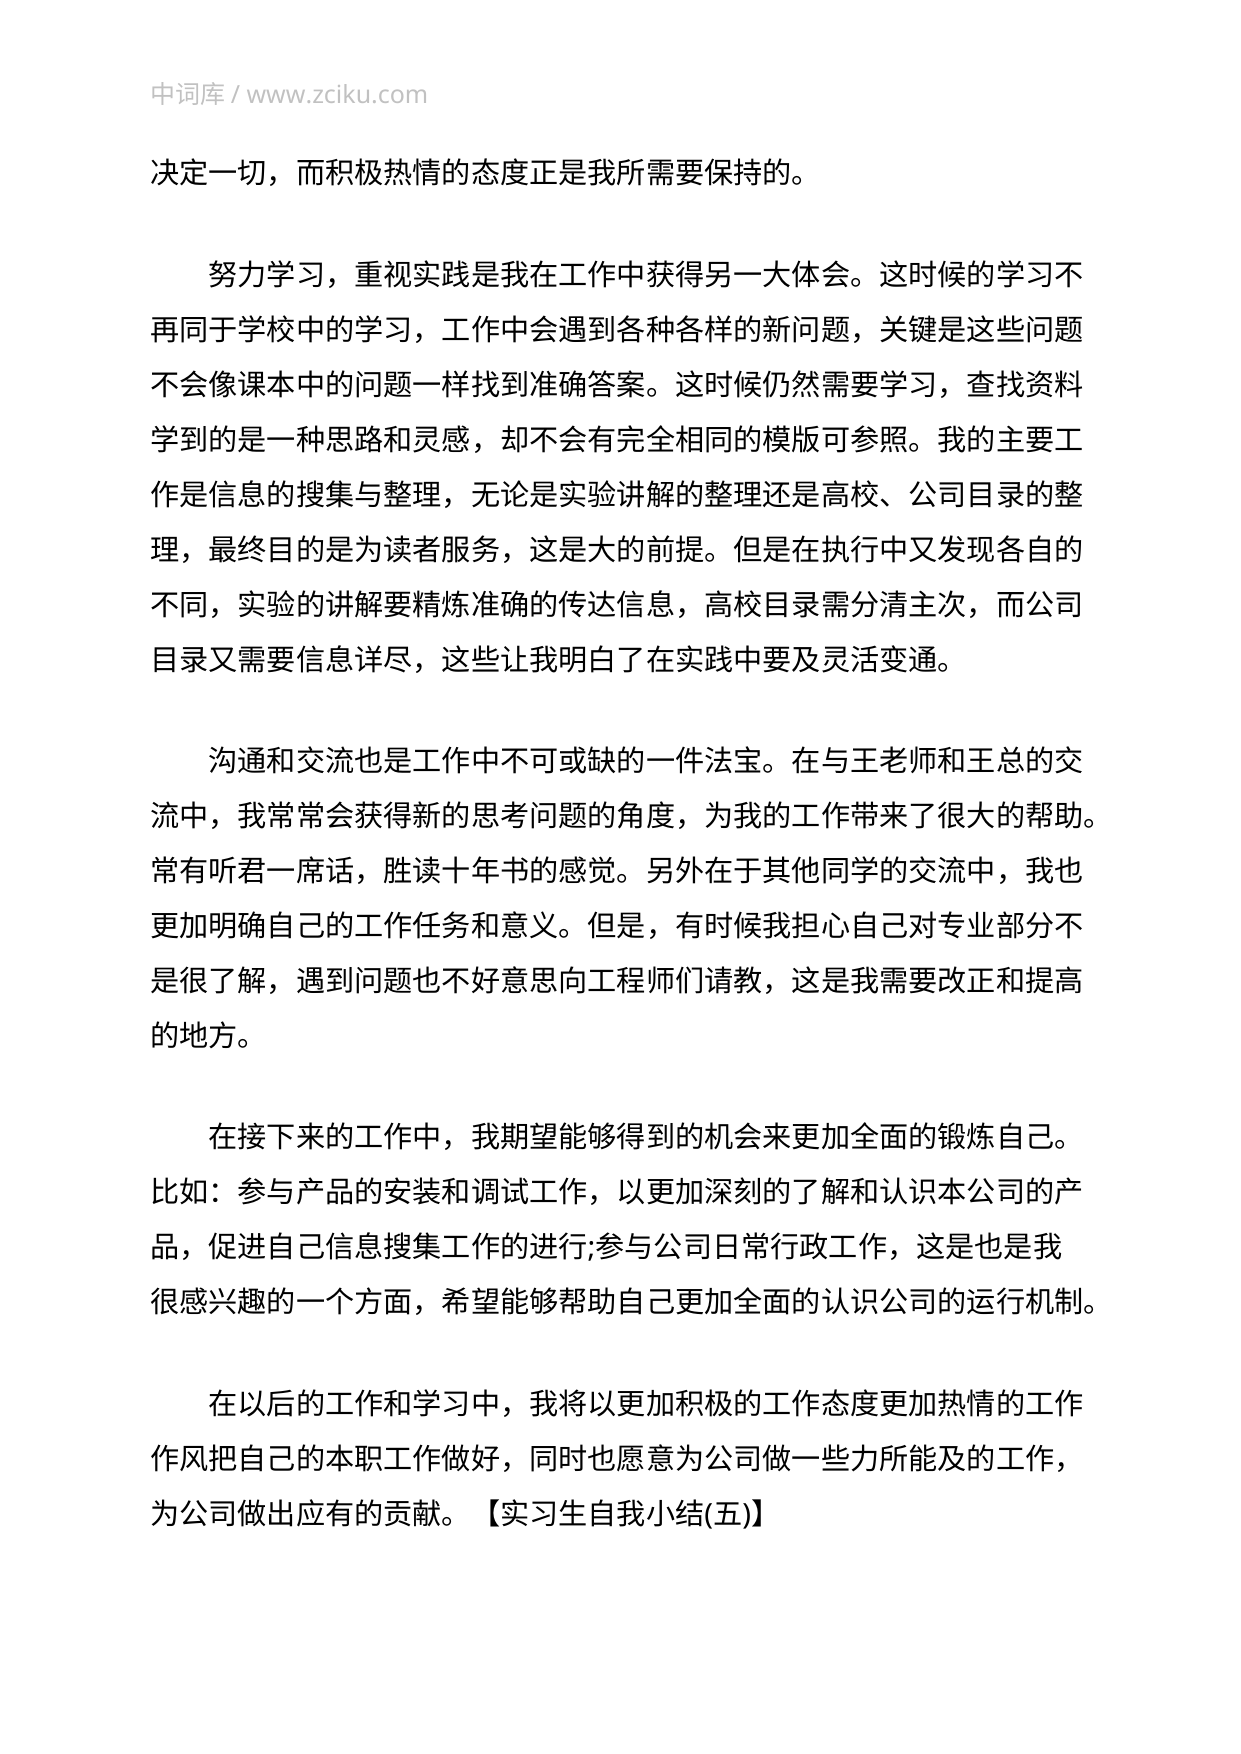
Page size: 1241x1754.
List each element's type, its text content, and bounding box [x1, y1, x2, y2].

text 在以后的工作和学习中，我将以更加积极的工作态度更加热情的工作作风把自己的本职工作做好，同时也愿意为公司做一些力所能及的工作，为公司做出应有的贡献。【实习生自我小结(五)】 [150, 1381, 1090, 1533]
text 在接下来的工作中，我期望能够得到的机会来更加全面的锻炼自己。比如：参与产品的安装和调试工作，以更加深刻的了解和认识本公司的产品，促进自己信息搜集工作的进行;参与公司日常行政工作，这是也是我很感兴趣的一个方面，希望能够帮助自己更加全面的认识公司的运行机制。 [150, 1114, 1090, 1321]
text 努力学习，重视实践是我在工作中获得另一大体会。这时候的学习不再同于学校中的学习，工作中会遇到各种各样的新问题，关键是这些问题不会像课本中的问题一样找到准确答案。这时候仍然需要学习，查找资料学到的是一种思路和灵感，却不会有完全相同的模版可参照。我的主要工作是信息的搜集与整理，无论是实验讲解的整理还是高校、公司目录的整理，最终目的是为读者服务，这是大的前提。但是在执行中又发现各自的不同，实验的讲解要精炼准确的传达信息，高校目录需分清主次，而公司目录又需要信息详尽，这些让我明白了在实践中要及灵活变通。 [150, 252, 1090, 678]
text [150, 150, 1090, 192]
text 沟通和交流也是工作中不可或缺的一件法宝。在与王老师和王总的交流中，我常常会获得新的思考问题的角度，为我的工作带来了很大的帮助。常有听君一席话，胜读十年书的感觉。另外在于其他同学的交流中，我也更加明确自己的工作任务和意义。但是，有时候我担心自己对专业部分不是很了解，遇到问题也不好意思向工程师们请教，这是我需要改正和提高的地方。 [150, 738, 1090, 1054]
